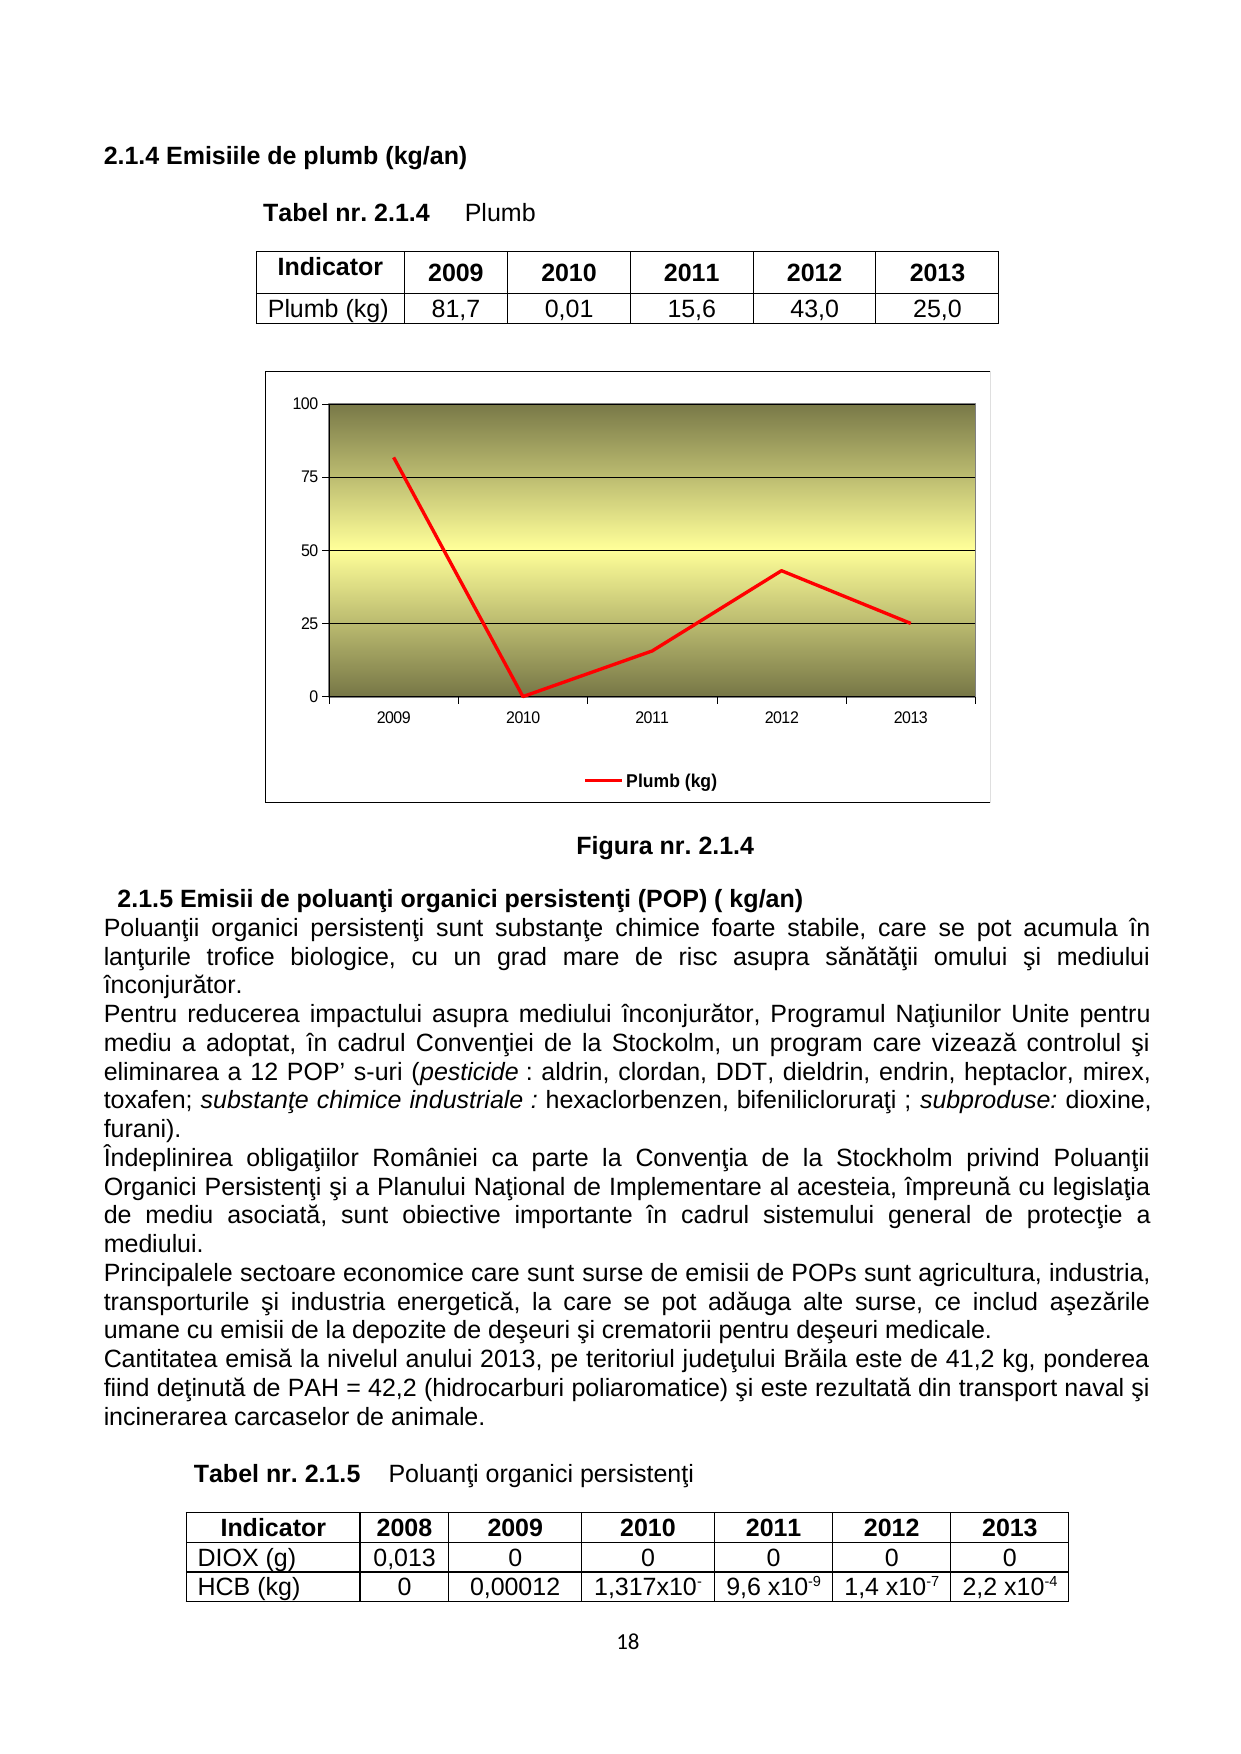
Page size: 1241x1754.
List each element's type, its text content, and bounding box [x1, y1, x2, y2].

text 2.1.5 Emisii de poluanţi organici persistenţi (POP) ( kg/an) [103, 884, 1152, 913]
table_cell 0,013 [361, 1543, 448, 1571]
text Pentru reducerea impactului asupra mediului înconjurător, Programul Naţiunilor Unite pentru mediu a adoptat, în cadrul Convenţiei de la Stockolm, un program care vizează controlul şi eliminarea a 12 POP’ s-uri (pesticide : aldrin, clordan, DDT, dieldrin, endrin, heptaclor, mirex, toxafen; substanţe chimice industriale : hexaclorbenzen, bifenilicloruraţi ; subproduse: dioxine, furani). [103, 999, 1152, 1143]
table_cell 81,7 [405, 294, 507, 322]
table_cell 25,0 [876, 294, 998, 322]
table_header 2010 [508, 252, 630, 293]
table_header 2011 [631, 252, 753, 293]
table_cell 43,0 [754, 294, 875, 322]
table_cell DIOX (g) [187, 1543, 359, 1571]
table_header 2013 [876, 252, 998, 293]
table_header 2012 [754, 252, 875, 293]
table_cell HCB (kg) [187, 1573, 359, 1601]
table_cell Plumb (kg) [257, 294, 404, 322]
table_header 2010 [582, 1513, 714, 1542]
table_cell 0 [449, 1543, 581, 1571]
table_header 2011 [715, 1513, 832, 1542]
table_cell 1,4 x10-7 [833, 1573, 950, 1601]
table_cell 1,317x10-7 [582, 1573, 714, 1601]
text Cantitatea emisă la nivelul anului 2013, pe teritoriul judeţului Brăila este de 41,2 kg, ponderea fiind deţinută de PAH = 42,2 (hidrocarburi poliaromatice) şi este rezultată din transport naval şi incinerarea carcaselor de animale. [103, 1344, 1152, 1430]
table_header 2009 [405, 252, 507, 293]
table_cell 2,2 x10-4 [951, 1573, 1068, 1601]
table_cell 0 [833, 1543, 950, 1571]
table_header Indicator [257, 252, 404, 293]
text Tabel nr. 2.1.4 Plumb [103, 198, 1152, 227]
table_cell 0 [715, 1543, 832, 1571]
table_cell 0 [951, 1543, 1068, 1571]
text Îndeplinirea obligaţiilor României ca parte la Convenţia de la Stockholm privind Poluanţii Organici Persistenţi şi a Planului Naţional de Implementare al acesteia, împreună cu legislaţia de mediu asociată, sunt obiective importante în cadrul sistemului general de protecţie a mediului. [103, 1143, 1152, 1258]
table_cell 0 [582, 1543, 714, 1571]
table_header Indicator [187, 1513, 359, 1542]
text Tabel nr. 2.1.5 Poluanţi organici persistenţi [103, 1459, 1152, 1488]
text 2.1.4 Emisiile de plumb (kg/an) [103, 141, 1152, 170]
table_header 2008 [361, 1513, 448, 1542]
table_header 2012 [833, 1513, 950, 1542]
table_header 2009 [449, 1513, 581, 1542]
text Figura nr. 2.1.4 [178, 831, 1152, 860]
table_header 2013 [951, 1513, 1068, 1542]
text Poluanţii organici persistenţi sunt substanţe chimice foarte stabile, care se pot acumula în lanţurile trofice biologice, cu un grad mare de risc asupra sănătăţii omului şi mediului înconjurător. [103, 913, 1152, 999]
table_cell 0 [361, 1573, 448, 1601]
table_cell 15,6 [631, 294, 753, 322]
text Principalele sectoare economice care sunt surse de emisii de POPs sunt agricultura, industria, transporturile şi industria energetică, la care se pot adăuga alte surse, ce includ aşezările umane cu emisii de la depozite de deşeuri şi crematorii pentru deşeuri medicale. [103, 1258, 1152, 1344]
table_cell 9,6 x10-9 [715, 1573, 832, 1601]
table_cell 0,01 [508, 294, 630, 322]
table_cell 0,00012 [449, 1573, 581, 1601]
